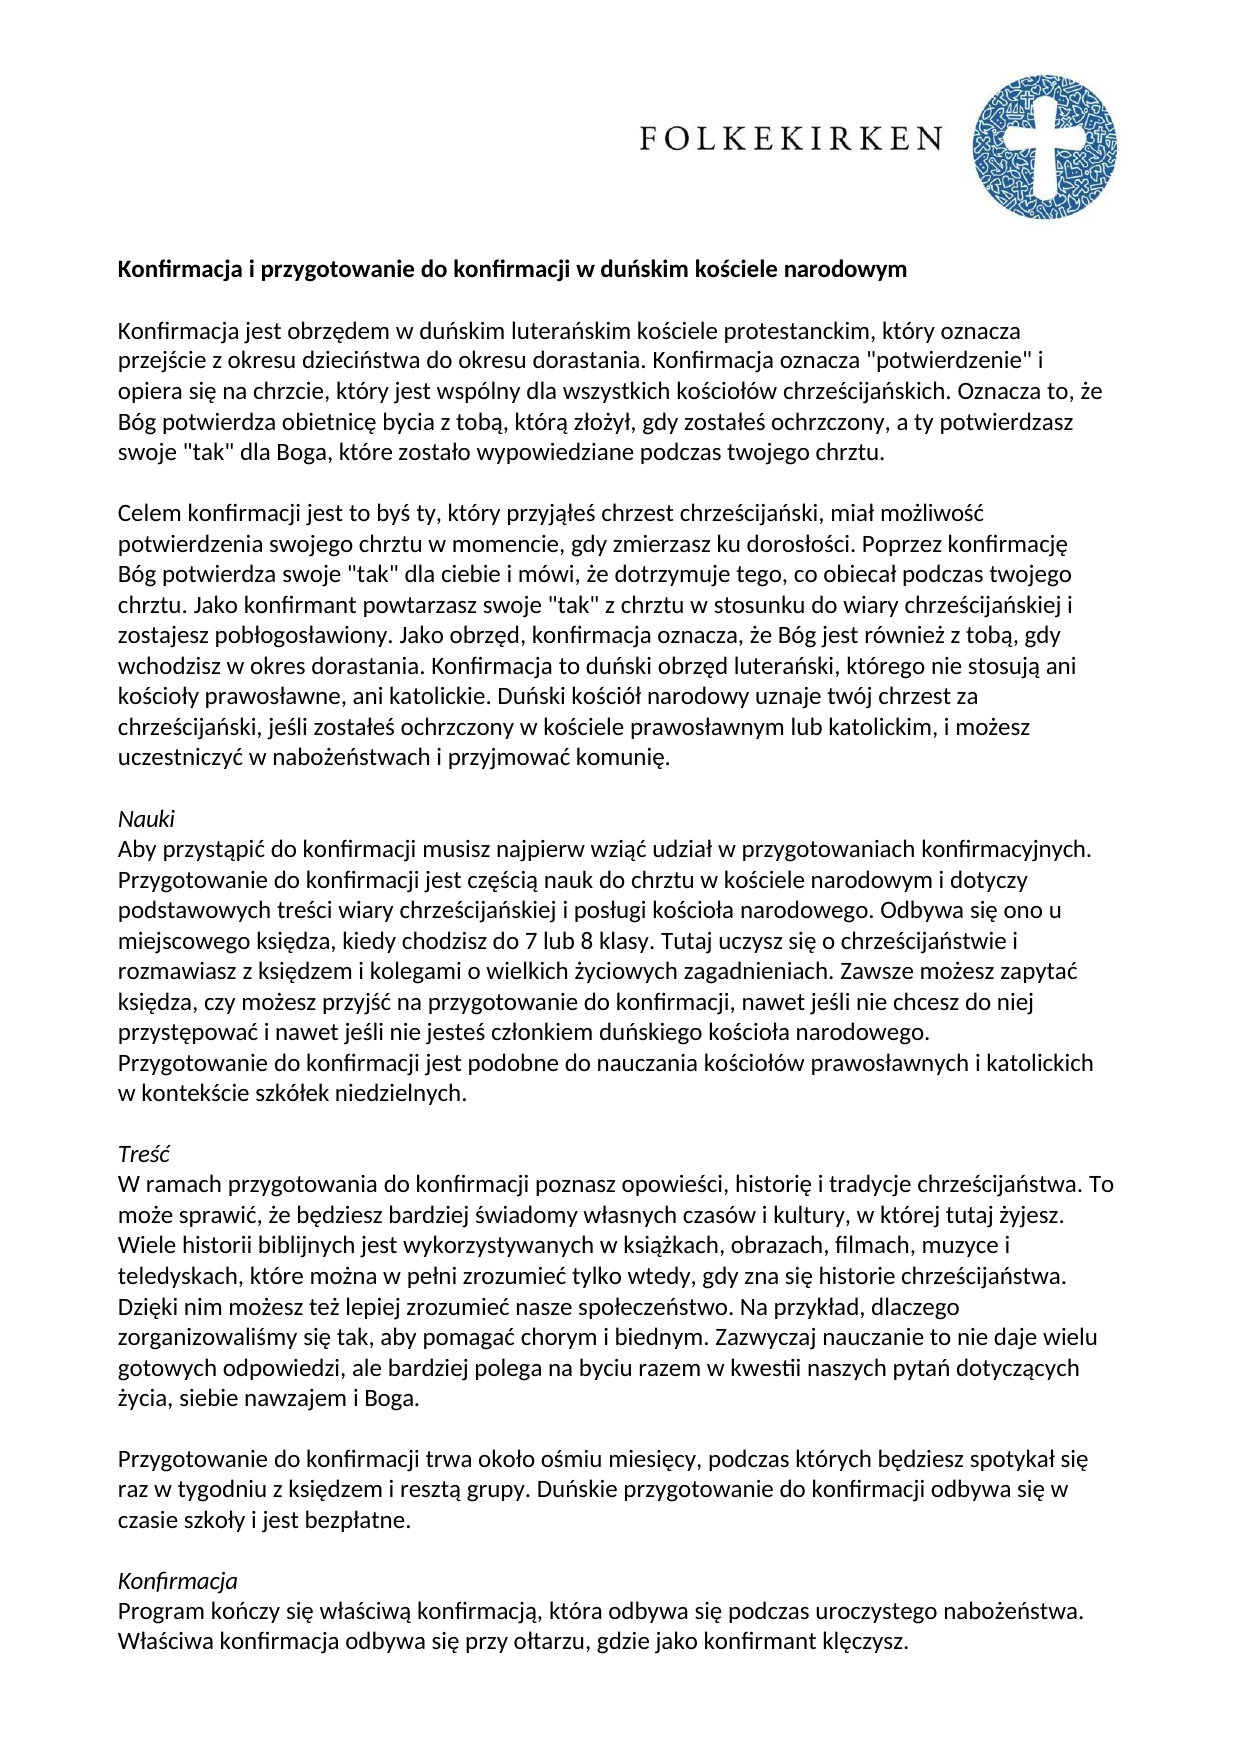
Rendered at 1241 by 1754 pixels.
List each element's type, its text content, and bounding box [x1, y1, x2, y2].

text Celem konfirmacji jest to byś ty, który przyjąłeś chrzest chrześcijański, miał możliwość [118, 497, 1126, 528]
text życia, siebie nawzajem i Boga. [118, 1382, 1126, 1413]
text Konfirmacja jest obrzędem w duńskim luterańskim kościele protestanckim, który oznacza przejście z okresu dzieciństwa do okresu dorastania. Konfirmacja oznacza "potwierdzenie" i [118, 315, 1105, 375]
text Treść [118, 1138, 1126, 1168]
text Aby przystąpić do konfirmacji musisz najpierw wziąć udział w przygotowaniach konfirmacyjnych. [118, 833, 1126, 864]
text Konfirmacja [118, 1565, 1126, 1595]
text Przygotowanie do konfirmacji trwa około ośmiu miesięcy, podczas których będziesz spotykał się raz w tygodniu z księdzem i resztą grupy. Duńskie przygotowanie do konfirmacji odbywa się w czasie szkoły i jest bezpłatne. [118, 1443, 1105, 1534]
text Program kończy się właściwą konfirmacją, która odbywa się podczas uroczystego nabożeństwa. Właściwa konfirmacja odbywa się przy ołtarzu, gdzie jako konfirmant klęczysz. [118, 1596, 1126, 1656]
text W ramach przygotowania do konfirmacji poznasz opowieści, historię i tradycje chrześcijaństwa. To może sprawić, że będziesz bardziej świadomy własnych czasów i kultury, w której tutaj żyjesz. [118, 1168, 1126, 1229]
text rozmawiasz z księdzem i kolegami o wielkich życiowych zagadnieniach. Zawsze możesz zapytać księdza, czy możesz przyjść na przygotowanie do konfirmacji, nawet jeśli nie chcesz do niej przystępować i nawet jeśli nie jesteś członkiem duńskiego kościoła narodowego. [118, 955, 1126, 1047]
picture [639, 73, 1121, 225]
text potwierdzenia swojego chrztu w momencie, gdy zmierzasz ku dorosłości. Poprzez konfirmację Bóg potwierdza swoje "tak" dla ciebie i mówi, że dotrzymuje tego, co obiecał podczas twojego chrztu. Jako konfirmant powtarzasz swoje "tak" z chrztu w stosunku do wiary chrześcijańskiej i zostajesz pobłogosławiony. Jako obrzęd, konfirmacja oznacza, że Bóg jest również z tobą, gdy wchodzisz w okres dorastania. Konfirmacja to duński obrzęd luterański, którego nie stosują ani kościoły prawosławne, ani katolickie. Duński kościół narodowy uznaje twój chrzest za chrześcijański, jeśli zostałeś ochrzczony w kościele prawosławnym lub katolickim, i możesz uczestniczyć w nabożeństwach i przyjmować komunię. [118, 528, 1105, 772]
text Przygotowanie do konfirmacji jest częścią nauk do chrztu w kościele narodowym i dotyczy podstawowych treści wiary chrześcijańskiej i posługi kościoła narodowego. Odbywa się ono u miejscowego księdza, kiedy chodzisz do 7 lub 8 klasy. Tutaj uczysz się o chrześcijaństwie i [118, 864, 1126, 955]
title Konfirmacja i przygotowanie do konfirmacji w duńskim kościele narodowym [118, 254, 1126, 284]
text opiera się na chrzcie, który jest wspólny dla wszystkich kościołów chrześcijańskich. Oznacza to, że Bóg potwierdza obietnicę bycia z tobą, którą złożył, gdy zostałeś ochrzczony, a ty potwierdzasz swoje "tak" dla Boga, które zostało wypowiedziane podczas twojego chrztu. [118, 376, 1126, 467]
text Wiele historii biblijnych jest wykorzystywanych w książkach, obrazach, filmach, muzyce i teledyskach, które można w pełni zrozumieć tylko wtedy, gdy zna się historie chrześcijaństwa. Dzięki nim możesz też lepiej zrozumieć nasze społeczeństwo. Na przykład, dlaczego zorganizowaliśmy się tak, aby pomagać chorym i biednym. Zazwyczaj nauczanie to nie daje wielu gotowych odpowiedzi, ale bardziej polega na byciu razem w kwestii naszych pytań dotyczących [118, 1229, 1126, 1382]
text Przygotowanie do konfirmacji jest podobne do nauczania kościołów prawosławnych i katolickich w kontekście szkółek niedzielnych. [118, 1047, 1104, 1107]
text Nauki [118, 803, 1126, 833]
